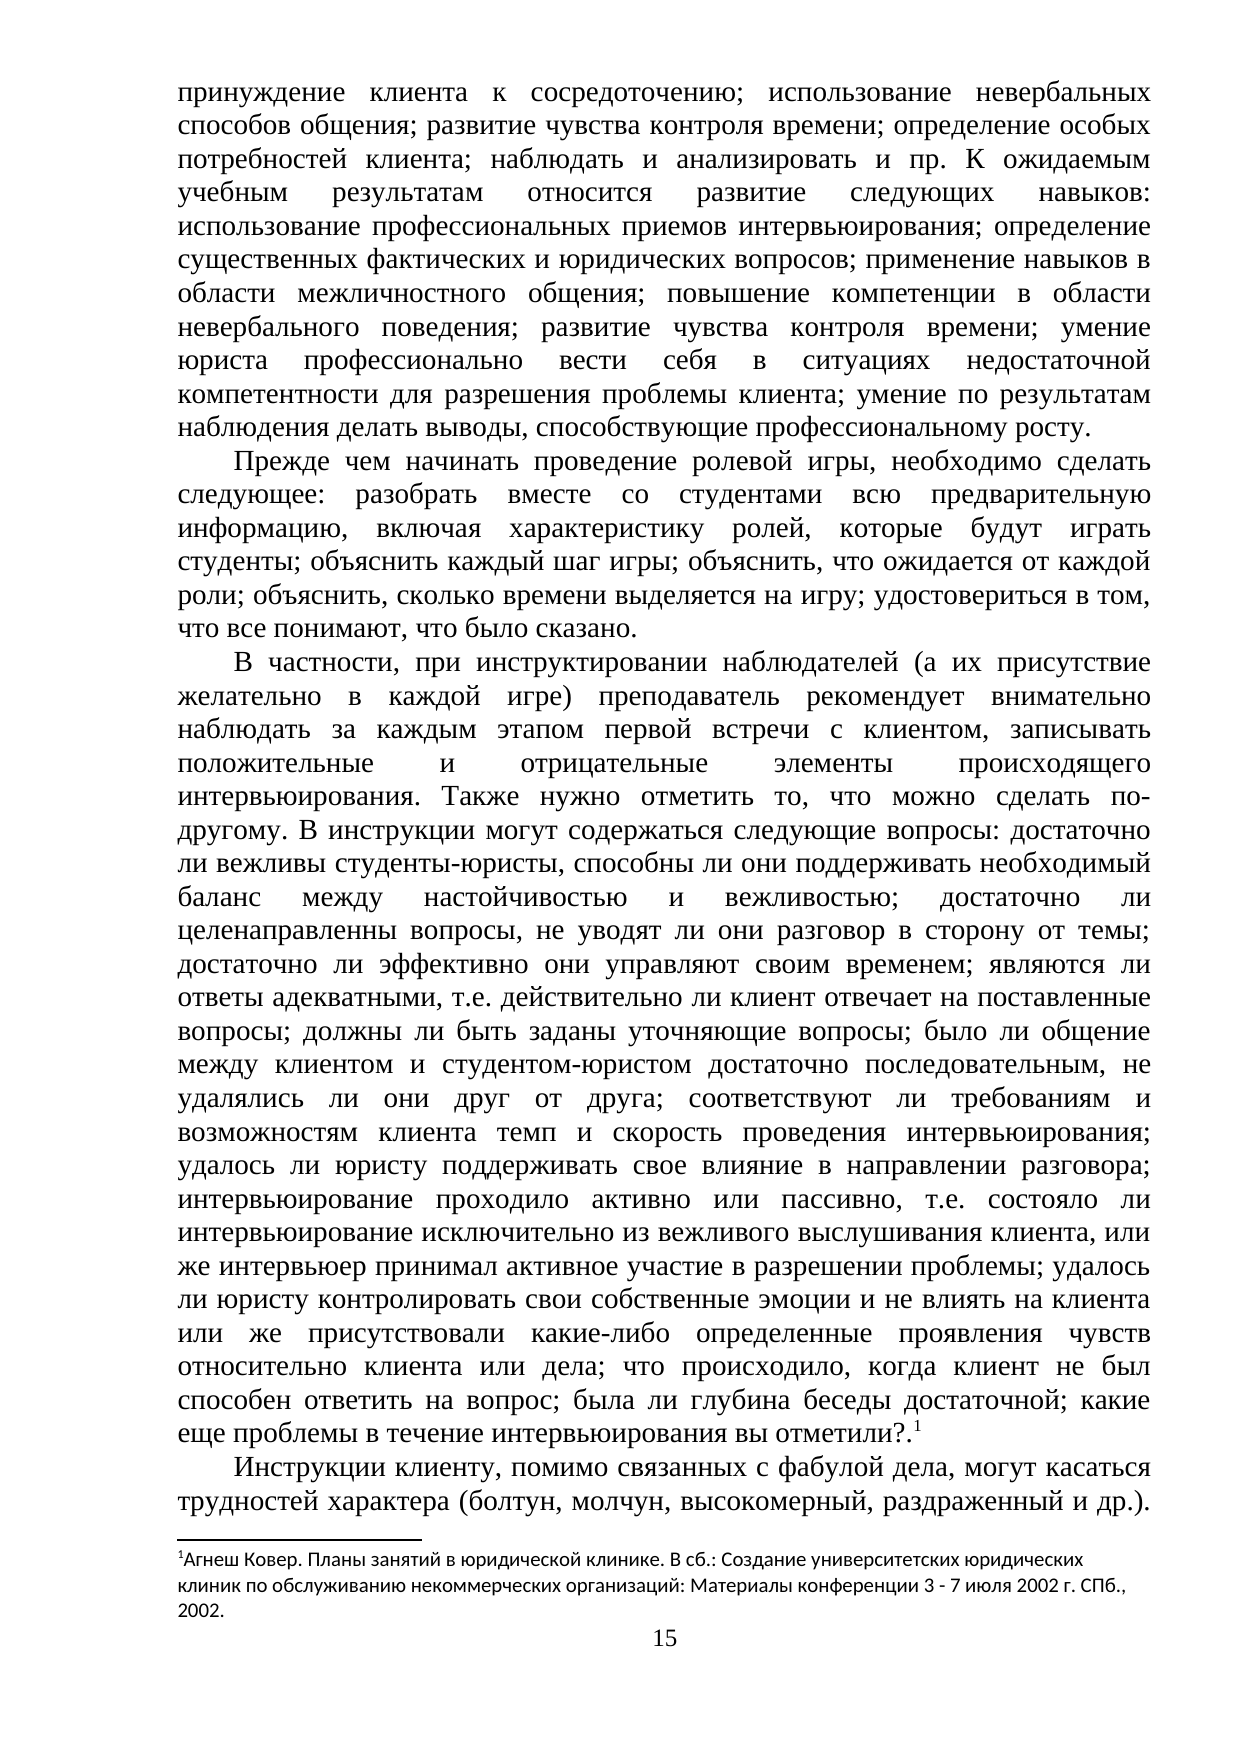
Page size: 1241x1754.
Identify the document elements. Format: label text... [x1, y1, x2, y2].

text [177, 74, 1152, 443]
text В частности, при инструктировании наблюдателей (а их присутствие желательно в каждой игре) преподаватель рекомендует внимательно наблюдать за каждым этапом первой встречи с клиентом, записывать положительные и отрицательные элементы происходящего интервьюирования. Также нужно отметить то, что можно сделать по-другому. В инструкции могут содержаться следующие вопросы: достаточно ли вежливы студенты-юристы, способны ли они поддерживать необходимый баланс между настойчивостью и вежливостью; достаточно ли целенаправленны вопросы, не уводят ли они разговор в сторону от темы; достаточно ли эффективно они управляют своим временем; являются ли ответы адекватными, т.е. действительно ли клиент отвечает на поставленные вопросы; должны ли быть заданы уточняющие вопросы; было ли общение между клиентом и студентом-юристом достаточно последовательным, не удалялись ли они друг от друга; соответствуют ли требованиям и возможностям клиента темп и скорость проведения интервьюирования; удалось ли юристу поддерживать свое влияние в направлении разговора; интервьюирование проходило активно или пассивно, т.е. состояло ли интервьюирование исключительно из вежливого выслушивания клиента, или же интервьюер принимал активное участие в разрешении проблемы; удалось ли юристу контролировать свои собственные эмоции и не влиять на клиента или же присутствовали какие-либо определенные проявления чувств относительно клиента или дела; что происходило, когда клиент не был способен ответить на вопрос; была ли глубина беседы достаточной; какие еще проблемы в течение интервьюирования вы отметили?. [177, 644, 1152, 1449]
text Прежде чем начинать проведение ролевой игры, необходимо сделать следующее: разобрать вместе со студентами всю предварительную информацию, включая характеристику ролей, которые будут играть студенты; объяснить каждый шаг игры; объяснить, что ожидается от каждой роли; объяснить, сколько времени выделяется на игру; удостовериться в том, что все понимают, что было сказано. [177, 443, 1152, 644]
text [177, 1449, 1152, 1516]
